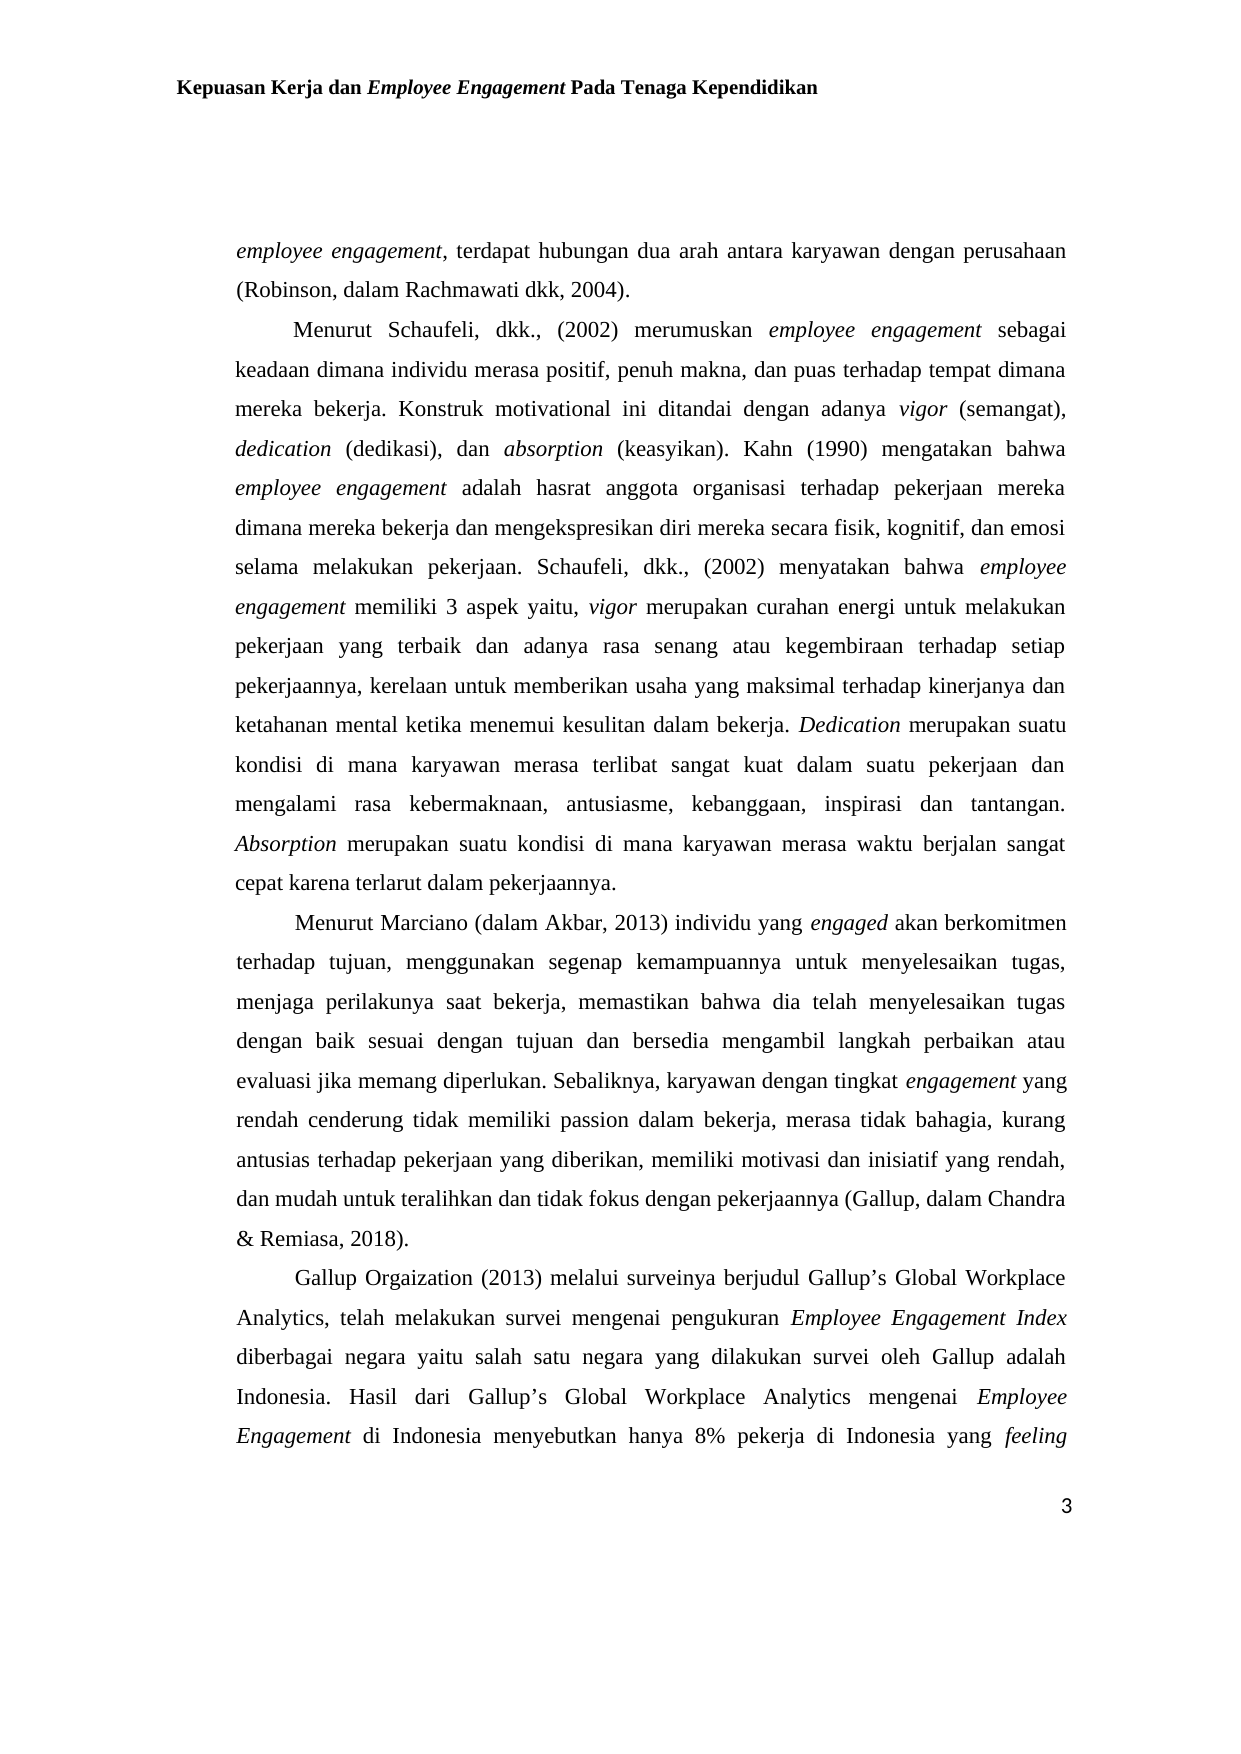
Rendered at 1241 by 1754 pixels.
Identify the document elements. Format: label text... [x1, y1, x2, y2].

text Menurut Schaufeli, dkk., (2002) merumuskan employee engagement sebagai keadaan dimana individu merasa positif, penuh makna, dan puas terhadap tempat dimana mereka bekerja. Konstruk motivational ini ditandai dengan adanya vigor (semangat), dedication (dedikasi), dan absorption (keasyikan). Kahn (1990) mengatakan bahwa employee engagement adalah hasrat anggota organisasi terhadap pekerjaan mereka dimana mereka bekerja dan mengekspresikan diri mereka secara fisik, kognitif, dan emosi selama melakukan pekerjaan. Schaufeli, dkk., (2002) menyatakan bahwa employee engagement memiliki 3 aspek yaitu, vigor merupakan curahan energi untuk melakukan pekerjaan yang terbaik dan adanya rasa senang atau kegembiraan terhadap setiap pekerjaannya, kerelaan untuk memberikan usaha yang maksimal terhadap kinerjanya dan ketahanan mental ketika menemui kesulitan dalam bekerja. Dedication merupakan suatu kondisi di mana karyawan merasa terlibat sangat kuat dalam suatu pekerjaan dan mengalami rasa kebermaknaan, antusiasme, kebanggaan, inspirasi dan tantangan. Absorption merupakan suatu kondisi di mana karyawan merasa waktu berjalan sangat cepat karena terlarut dalam pekerjaannya. [235, 316, 1066, 895]
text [236, 1264, 1067, 1449]
text Menurut Marciano (dalam Akbar, 2013) individu yang engaged akan berkomitmen terhadap tujuan, menggunakan segenap kemampuannya untuk menyelesaikan tugas, menjaga perilakunya saat bekerja, memastikan bahwa dia telah menyelesaikan tugas dengan baik sesuai dengan tujuan dan bersedia mengambil langkah perbaikan atau evaluasi jika memang diperlukan. Sebaliknya, karyawan dengan tingkat engagement yang rendah cenderung tidak memiliki passion dalam bekerja, merasa tidak bahagia, kurang antusias terhadap pekerjaan yang diberikan, memiliki motivasi dan inisiatif yang rendah, dan mudah untuk teralihkan dan tidak fokus dengan pekerjaannya (Gallup, dalam Chandra & Remiasa, 2018). [236, 909, 1067, 1251]
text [236, 237, 1067, 303]
